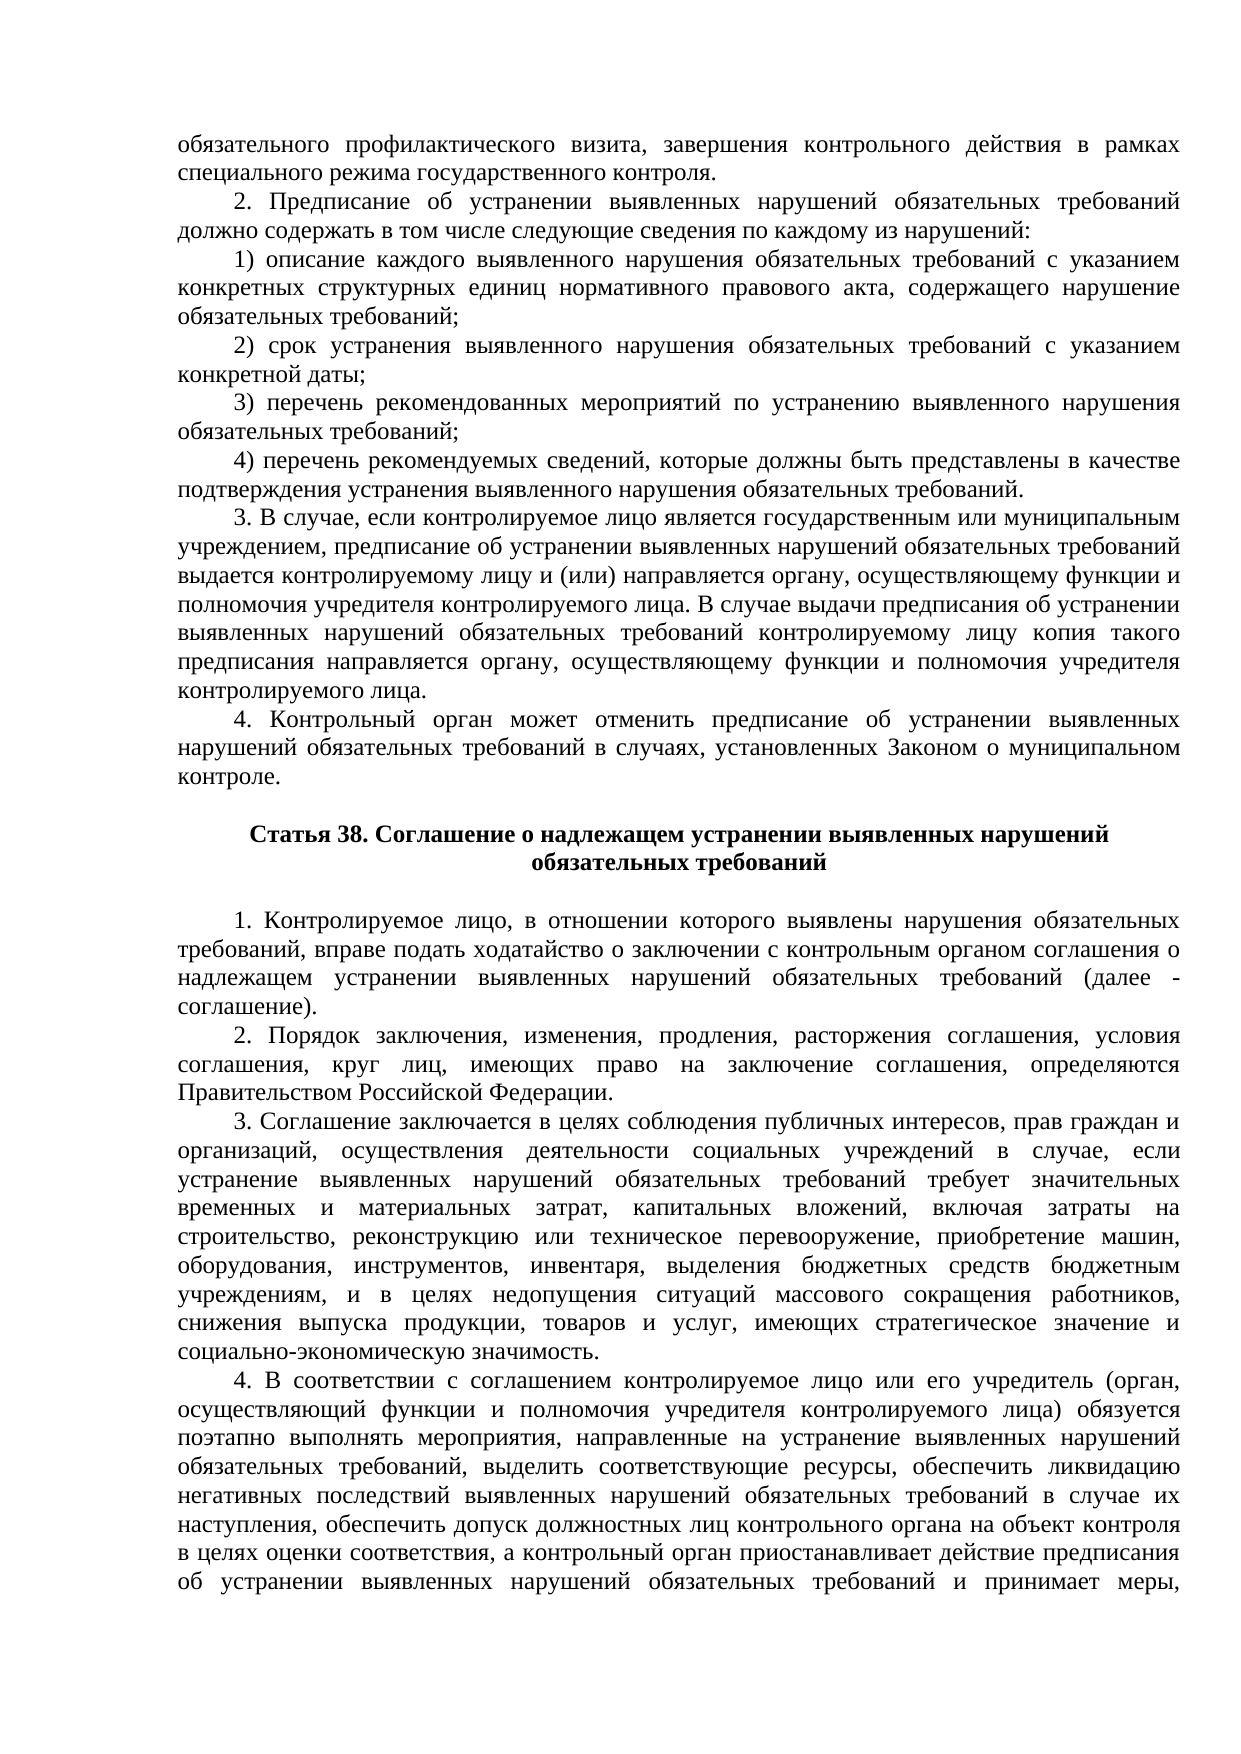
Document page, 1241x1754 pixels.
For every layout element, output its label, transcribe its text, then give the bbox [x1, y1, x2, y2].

text 3. Соглашение заключается в целях соблюдения публичных интересов, прав граждан и организаций, осуществления деятельности социальных учреждений в случае, если устранение выявленных нарушений обязательных требований требует значительных временных и материальных затрат, капитальных вложений, включая затраты на строительство, реконструкцию или техническое перевооружение, приобретение машин, оборудования, инструментов, инвентаря, выделения бюджетных средств бюджетным учреждениям, и в целях недопущения ситуаций массового сокращения работников, снижения выпуска продукции, товаров и услуг, имеющих стратегическое значение и социально-экономическую значимость. [177, 1106, 1181, 1365]
text 2. Предписание об устранении выявленных нарушений обязательных требований должно содержать в том числе следующие сведения по каждому из нарушений: [177, 186, 1181, 244]
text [177, 129, 1181, 186]
text 2. Порядок заключения, изменения, продления, расторжения соглашения, условия соглашения, круг лиц, имеющих право на заключение соглашения, определяются Правительством Российской Федерации. [177, 1020, 1181, 1106]
text 2) срок устранения выявленного нарушения обязательных требований с указанием конкретной даты; [177, 330, 1181, 387]
text 4. Контрольный орган может отменить предписание об устранении выявленных нарушений обязательных требований в случаях, установленных Законом о муниципальном контроле. [177, 704, 1181, 790]
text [177, 1365, 1181, 1595]
text 3) перечень рекомендованных мероприятий по устранению выявленного нарушения обязательных требований; [177, 387, 1181, 445]
text 1) описание каждого выявленного нарушения обязательных требований с указанием конкретных структурных единиц нормативного правового акта, содержащего нарушение обязательных требований; [177, 244, 1181, 330]
text 3. В случае, если контролируемое лицо является государственным или муниципальным учреждением, предписание об устранении выявленных нарушений обязательных требований выдается контролируемому лицу и (или) направляется органу, осуществляющему функции и полномочия учредителя контролируемого лица. В случае выдачи предписания об устранении выявленных нарушений обязательных требований контролируемому лицу копия такого предписания направляется органу, осуществляющему функции и полномочия учредителя контролируемого лица. [177, 502, 1181, 704]
text 4) перечень рекомендуемых сведений, которые должны быть представлены в качестве подтверждения устранения выявленного нарушения обязательных требований. [177, 445, 1181, 502]
text Статья 38. Соглашение о надлежащем устранении выявленных нарушений обязательных требований [177, 819, 1181, 876]
text 1. Контролируемое лицо, в отношении которого выявлены нарушения обязательных требований, вправе подать ходатайство о заключении с контрольным органом соглашения о надлежащем устранении выявленных нарушений обязательных требований (далее - соглашение). [177, 905, 1181, 1020]
